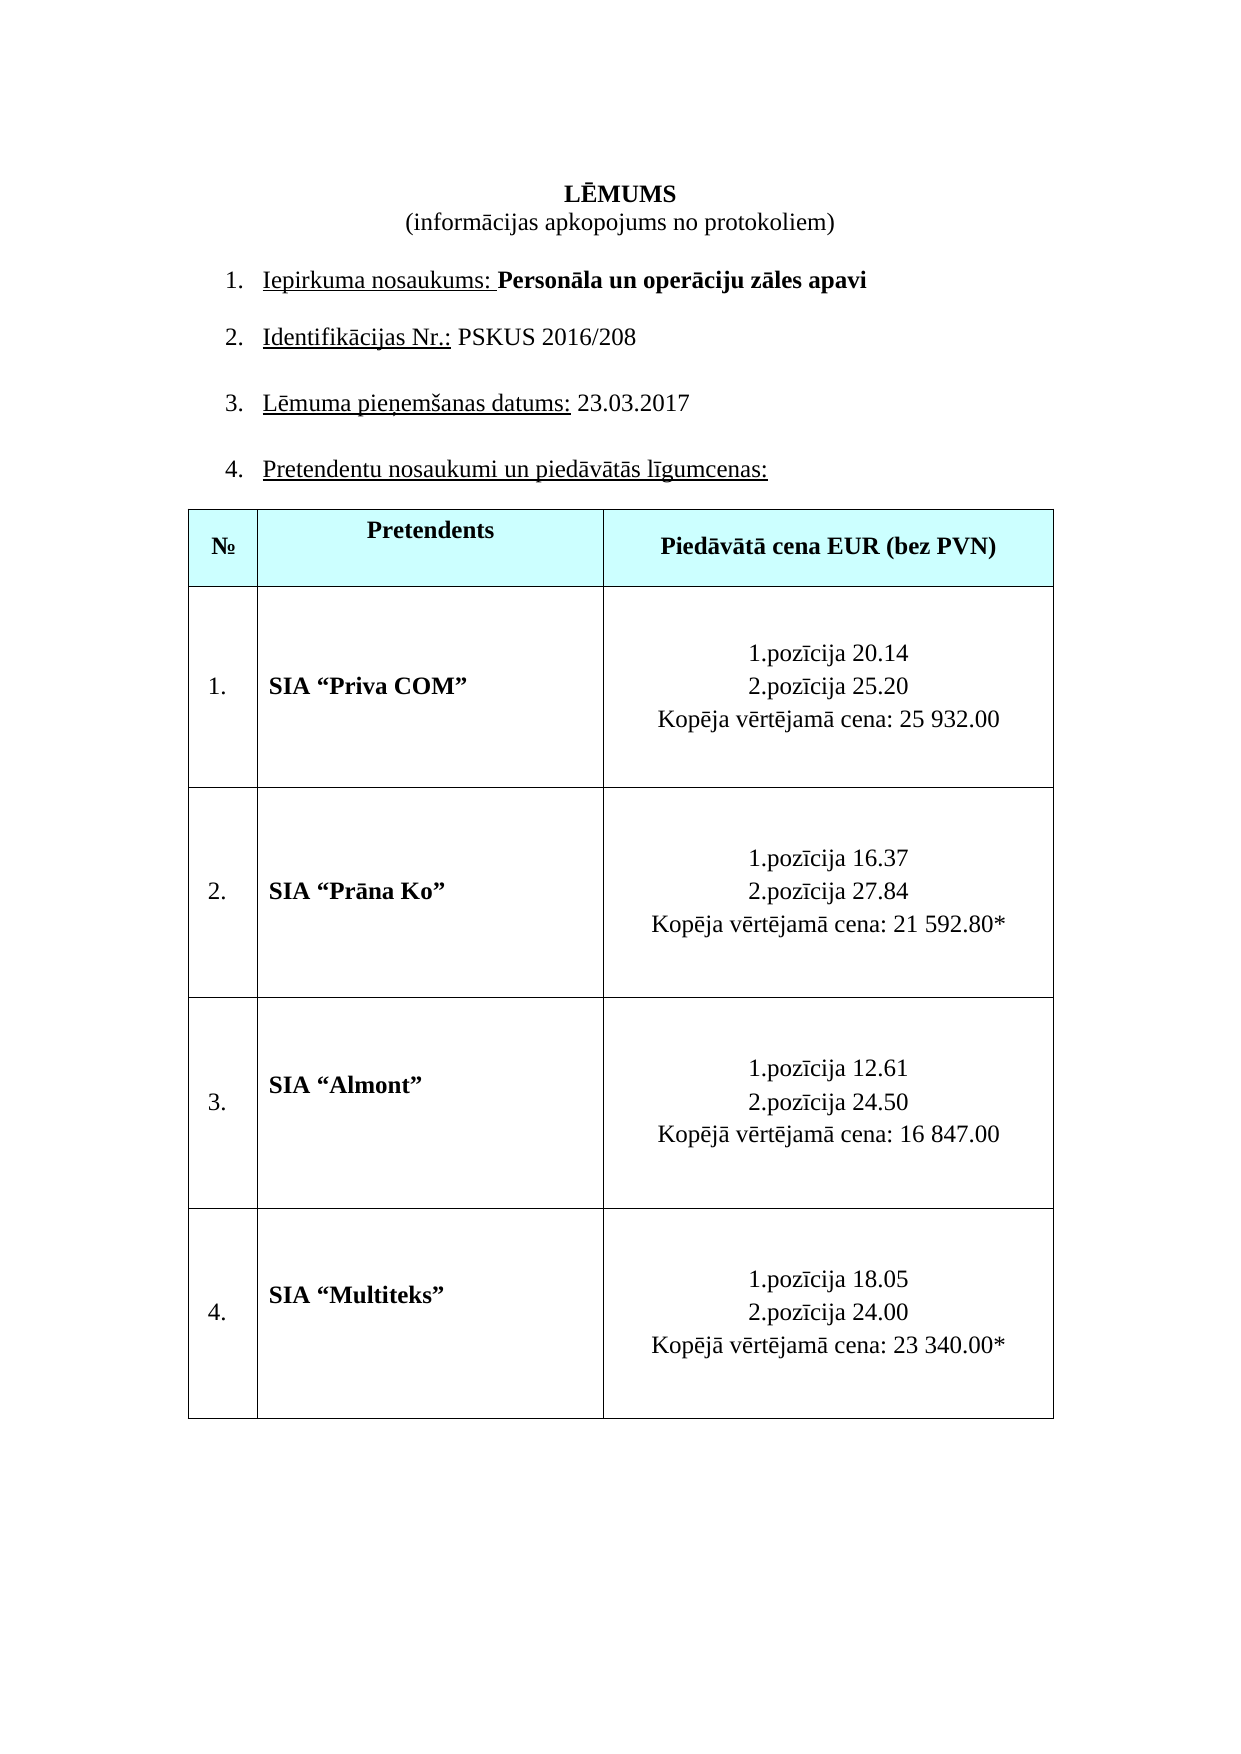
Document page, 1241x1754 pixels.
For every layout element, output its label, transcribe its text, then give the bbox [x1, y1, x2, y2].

table_cell 1. [189, 587, 257, 787]
table_header № [189, 510, 257, 586]
list Pretendentu nosaukumi un piedāvātās līgumcenas: [225, 454, 1053, 483]
table_cell SIA “Prāna Ko” [258, 788, 603, 997]
list Lēmuma pieņemšanas datums: 23.03.2017 [225, 388, 1053, 417]
table_cell 1.pozīcija 18.05 2.pozīcija 24.00 Kopējā vērtējamā cena: 23 340.00* [604, 1209, 1053, 1418]
table_cell 1.pozīcija 16.37 2.pozīcija 27.84 Kopēja vērtējamā cena: 21 592.80* [604, 788, 1053, 997]
text LĒMUMS [187, 179, 1053, 207]
table_cell SIA “Almont” [258, 998, 603, 1207]
table_header Pretendents [258, 510, 603, 586]
table_header Piedāvātā cena EUR (bez PVN) [604, 510, 1053, 586]
list Identifikācijas Nr.: PSKUS 2016/208 [225, 322, 1053, 351]
table_cell SIA “Priva COM” [258, 587, 603, 787]
table_cell SIA “Multiteks” [258, 1209, 603, 1418]
table_cell 1.pozīcija 12.61 2.pozīcija 24.50 Kopējā vērtējamā cena: 16 847.00 [604, 998, 1053, 1207]
table_cell 2. [189, 788, 257, 997]
table_cell 3. [189, 998, 257, 1207]
table_cell 1.pozīcija 20.14 2.pozīcija 25.20 Kopēja vērtējamā cena: 25 932.00 [604, 587, 1053, 787]
table_cell 4. [189, 1209, 257, 1418]
text (informācijas apkopojums no protokoliem) [187, 207, 1053, 236]
list Iepirkuma nosaukums: Personāla un operāciju zāles apavi [225, 265, 1053, 294]
